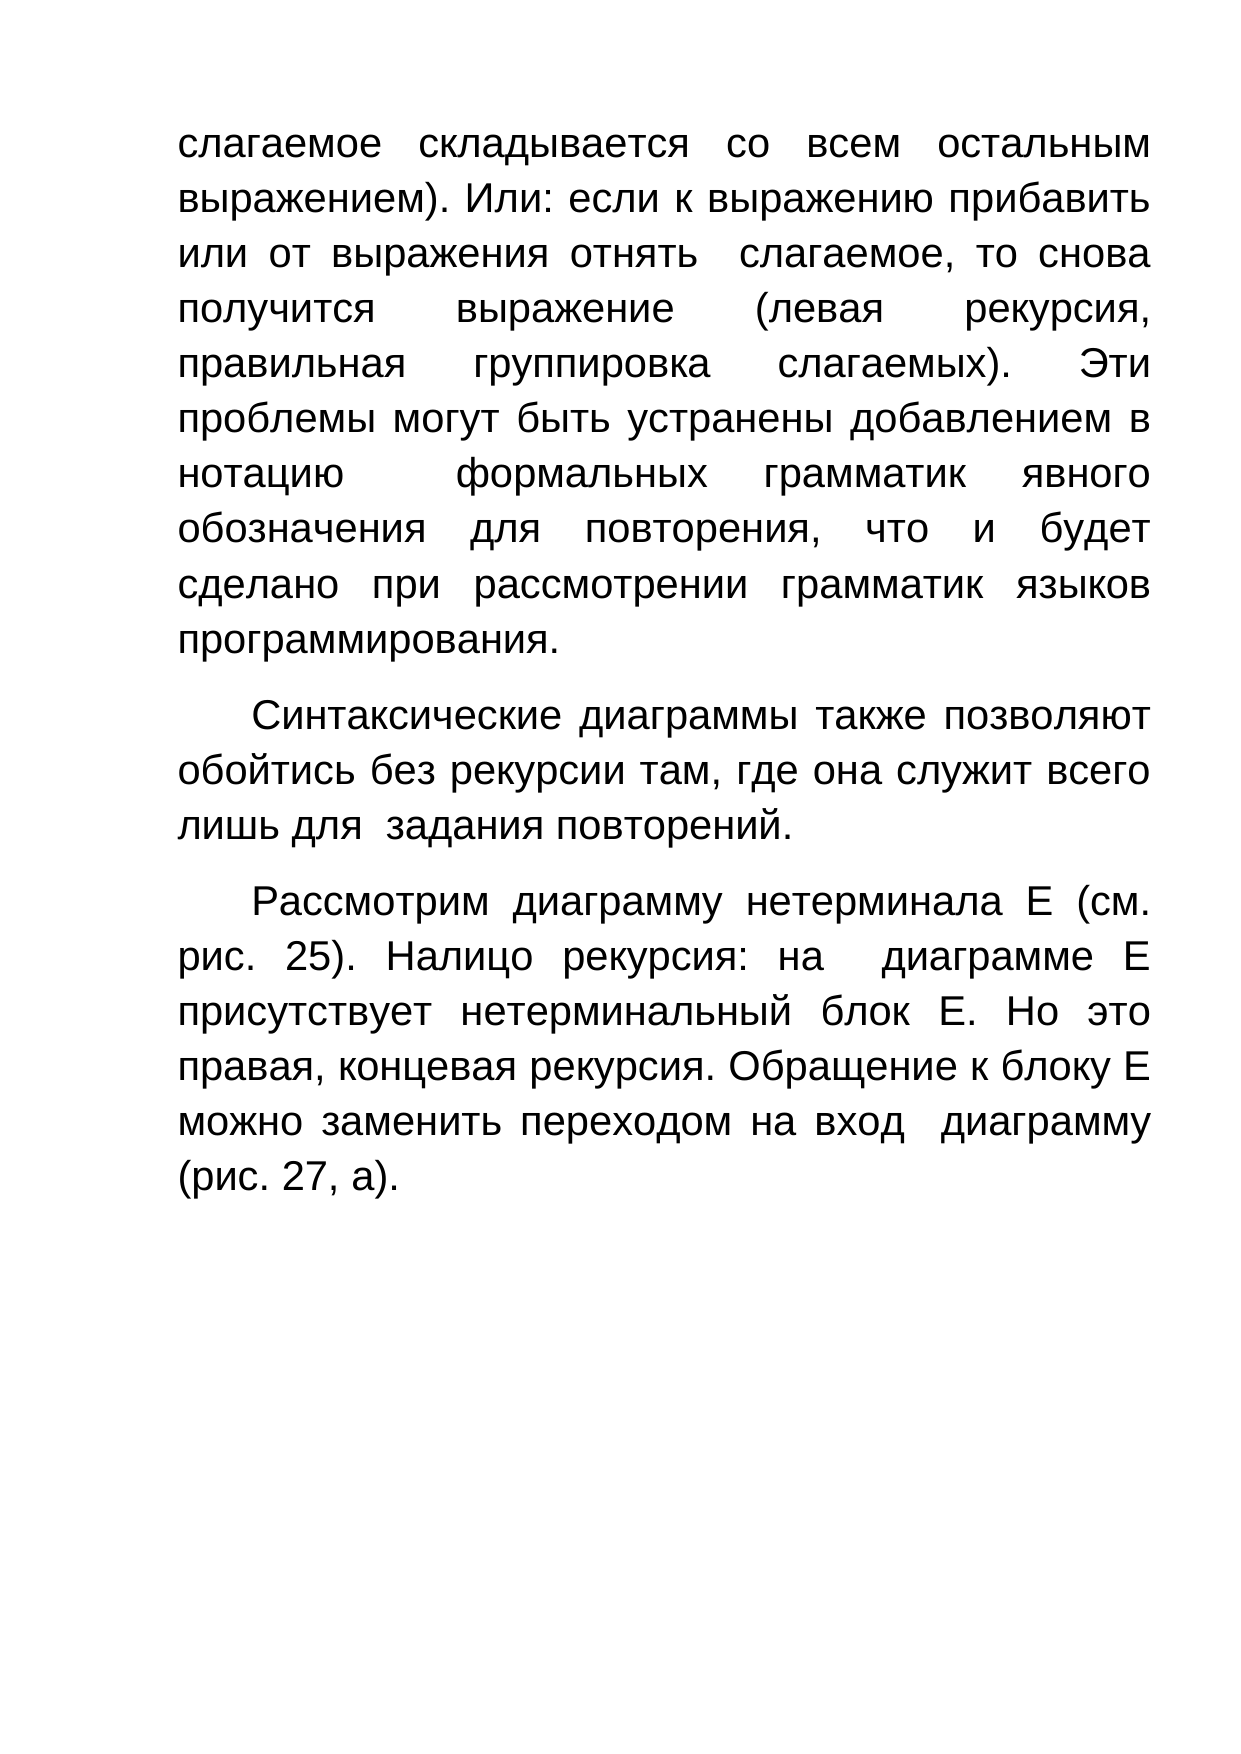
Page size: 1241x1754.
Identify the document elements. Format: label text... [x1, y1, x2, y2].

text Рассмотрим диаграмму нетерминала Е (см. рис. 25). Налицо рекурсия: на диаграмме Е присутствует нетерминальный блок Е. Но это правая, концевая рекурсия. Обращение к блоку Е можно заменить переходом на вход диаграмму (рис. 27, a). [177, 876, 1152, 1199]
text Синтаксические диаграммы также позволяют обойтись без рекурсии там, где она служит всего лишь для задания повторений. [177, 690, 1152, 848]
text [177, 118, 1152, 662]
